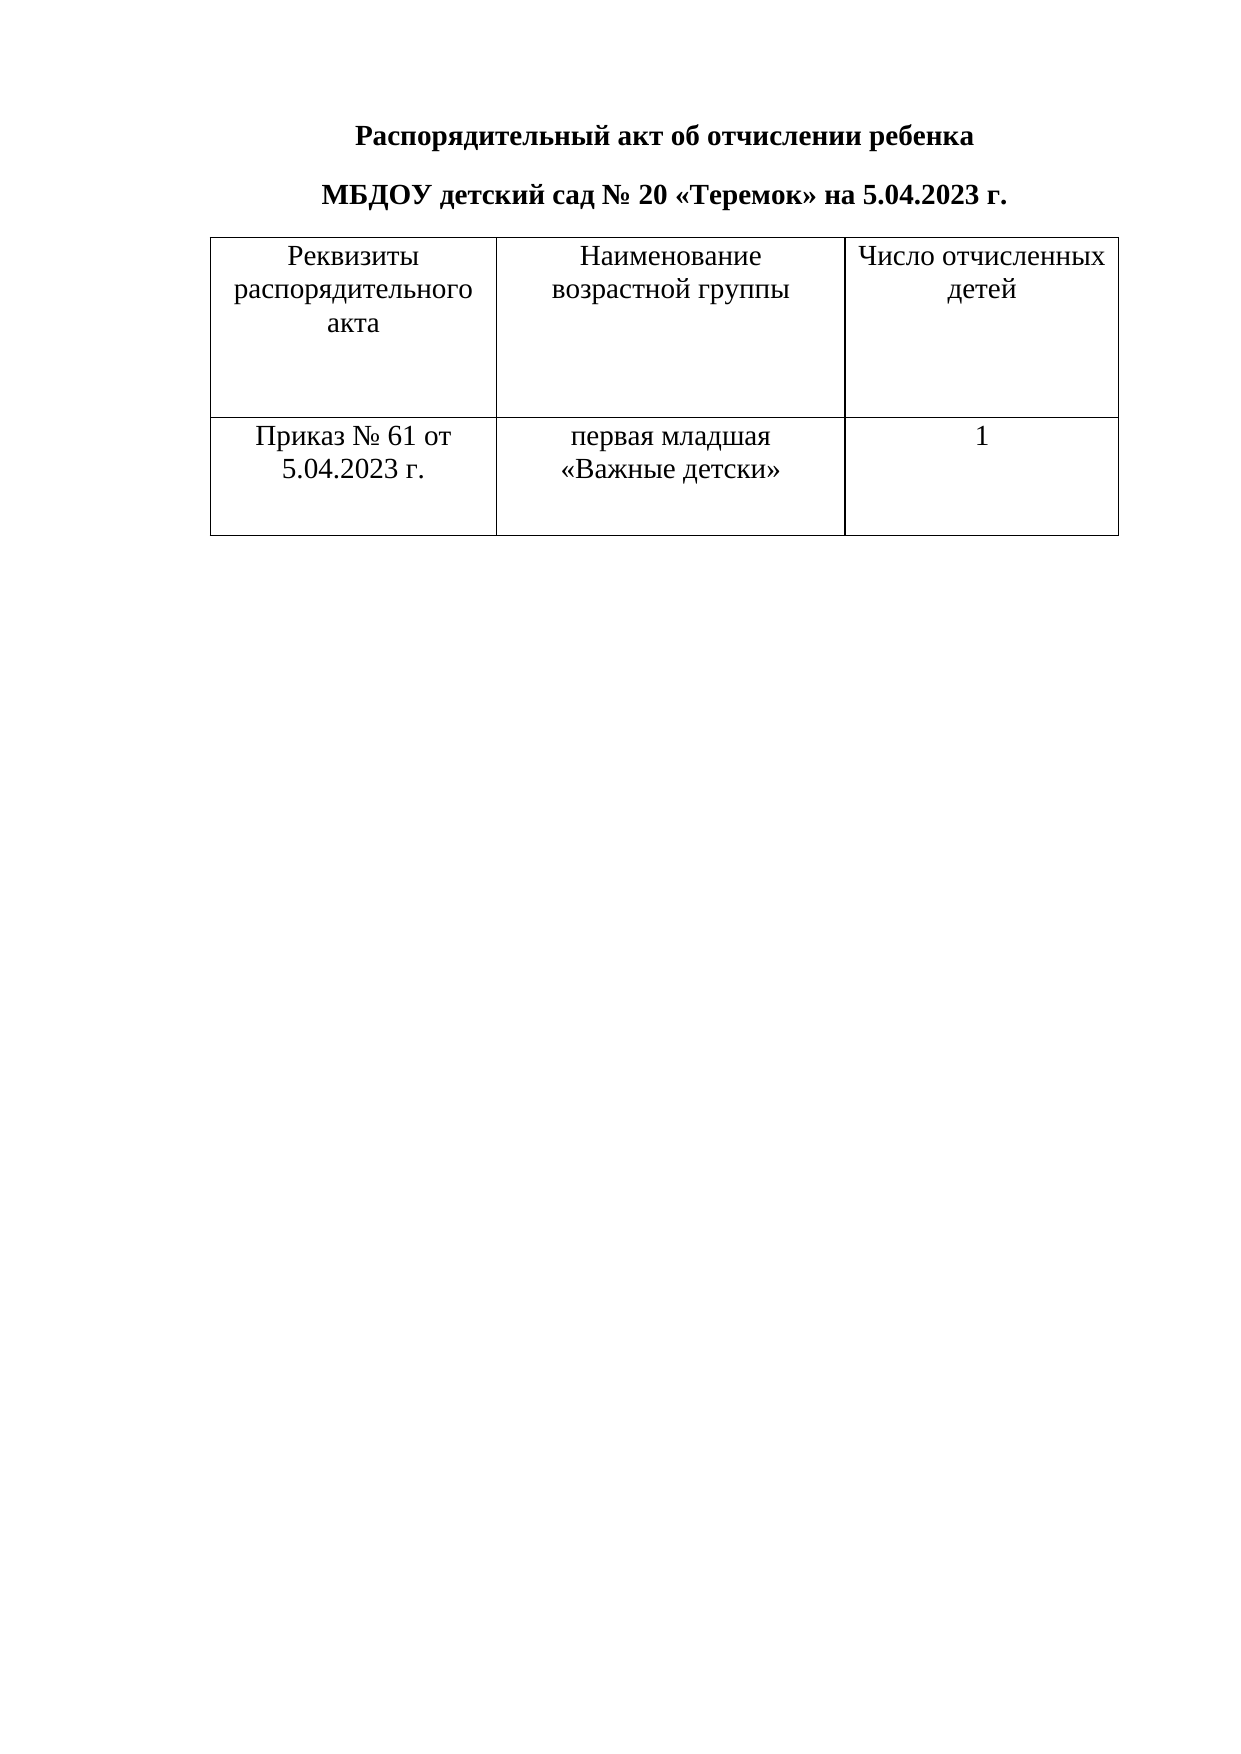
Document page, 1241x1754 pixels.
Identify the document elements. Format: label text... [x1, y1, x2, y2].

table_header Наименование возрастной группы [497, 238, 844, 417]
table_cell первая младшая «Важные детски» [497, 418, 844, 535]
table_header Число отчисленных детей [846, 238, 1118, 417]
table_cell Приказ № 61 от 5.04.2023 г. [211, 418, 496, 535]
text Распорядительный акт об отчислении ребенка [177, 118, 1152, 152]
table_header Реквизиты распорядительного акта [211, 238, 496, 417]
table_cell 1 [846, 418, 1118, 535]
text МБДОУ детский сад № 20 «Теремок» на 5.04.2023 г. [177, 177, 1152, 211]
